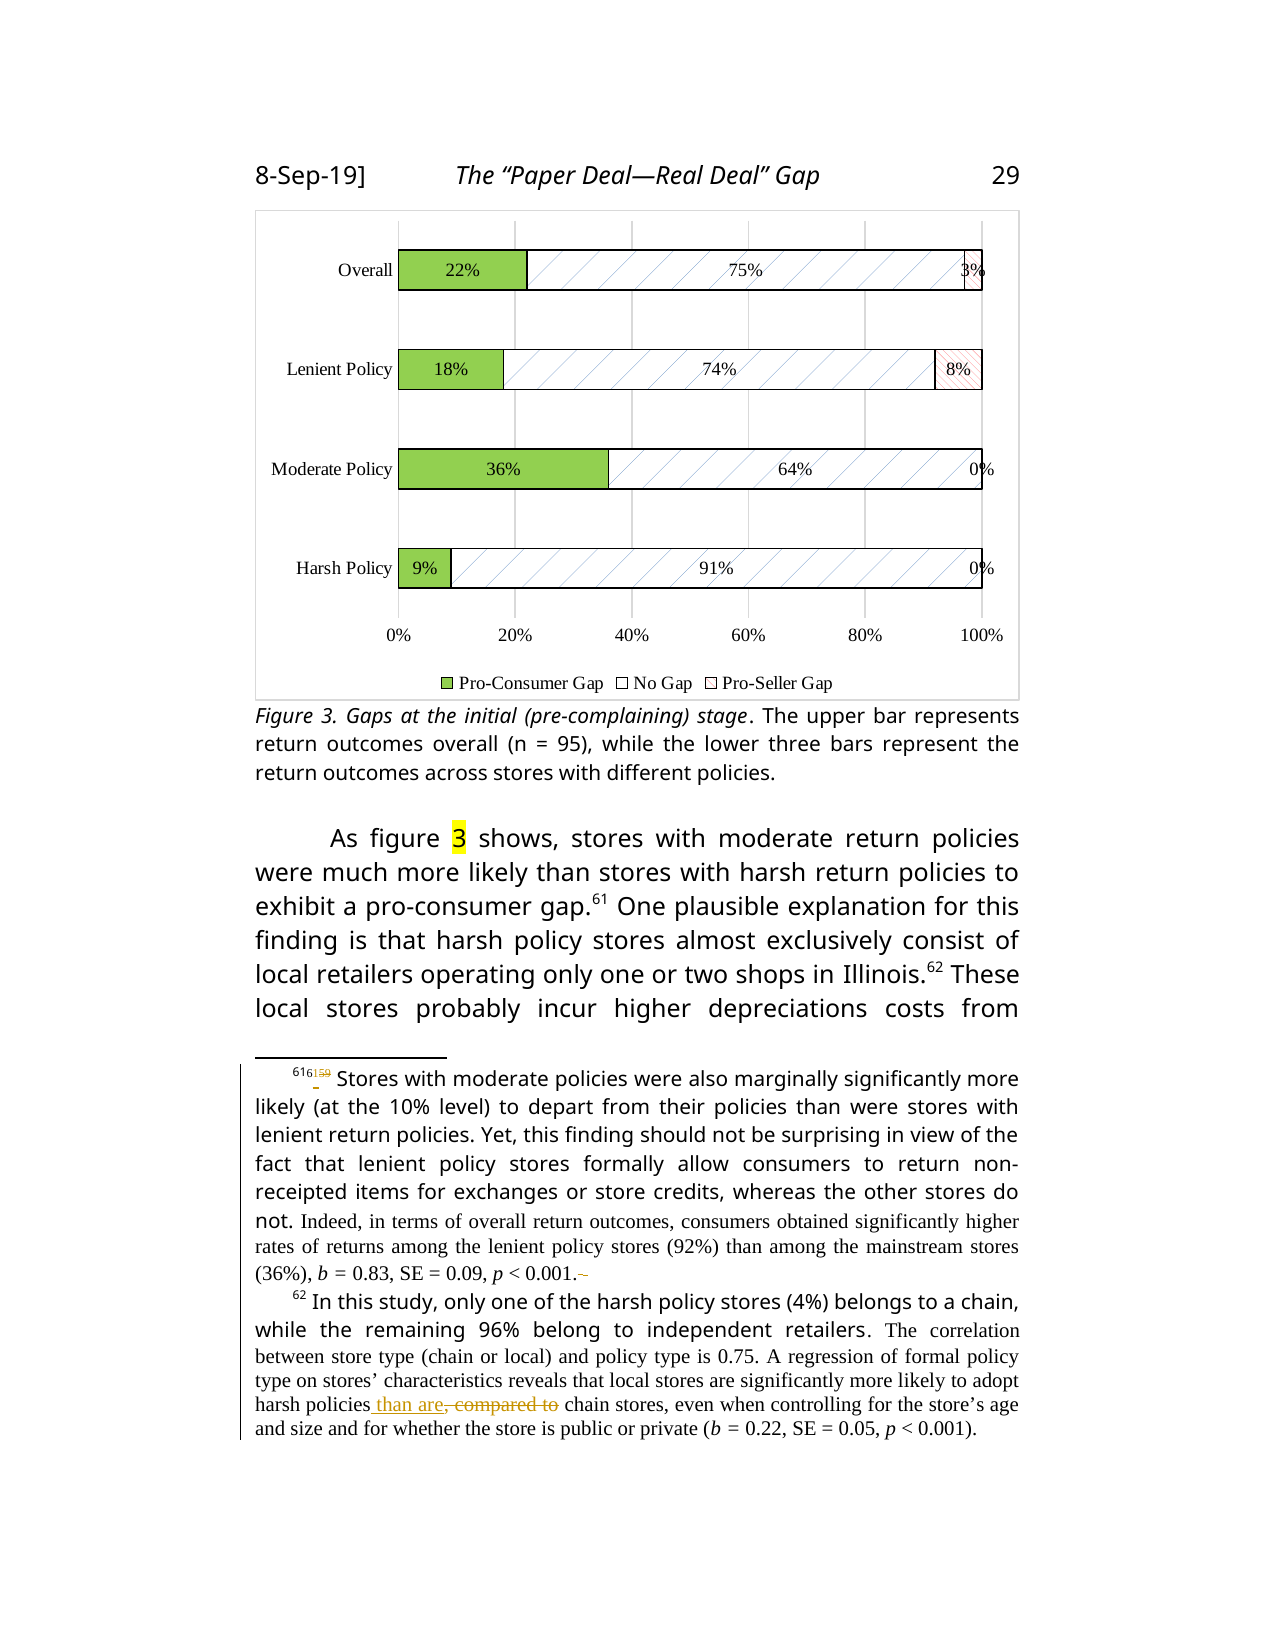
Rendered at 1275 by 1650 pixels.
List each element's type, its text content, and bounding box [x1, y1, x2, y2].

text Figure 3. Gaps at the initial (pre-complaining) stage. The upper bar represents return outcomes overall (n = 95), while the lower three bars represent the return outcomes across stores with different policies. [255, 701, 1020, 786]
text As figure 3 shows, stores with moderate return policies were much more likely than stores with harsh return policies to exhibit a pro-consumer gap. One plausible explanation for this finding is that harsh policy stores almost exclusively consist of local retailers operating only one or two shops in Illinois. These local stores probably incur higher depreciations costs from accepting returns, in view of their lower ability to resell items or to return them to the supplier. [255, 820, 1020, 1024]
